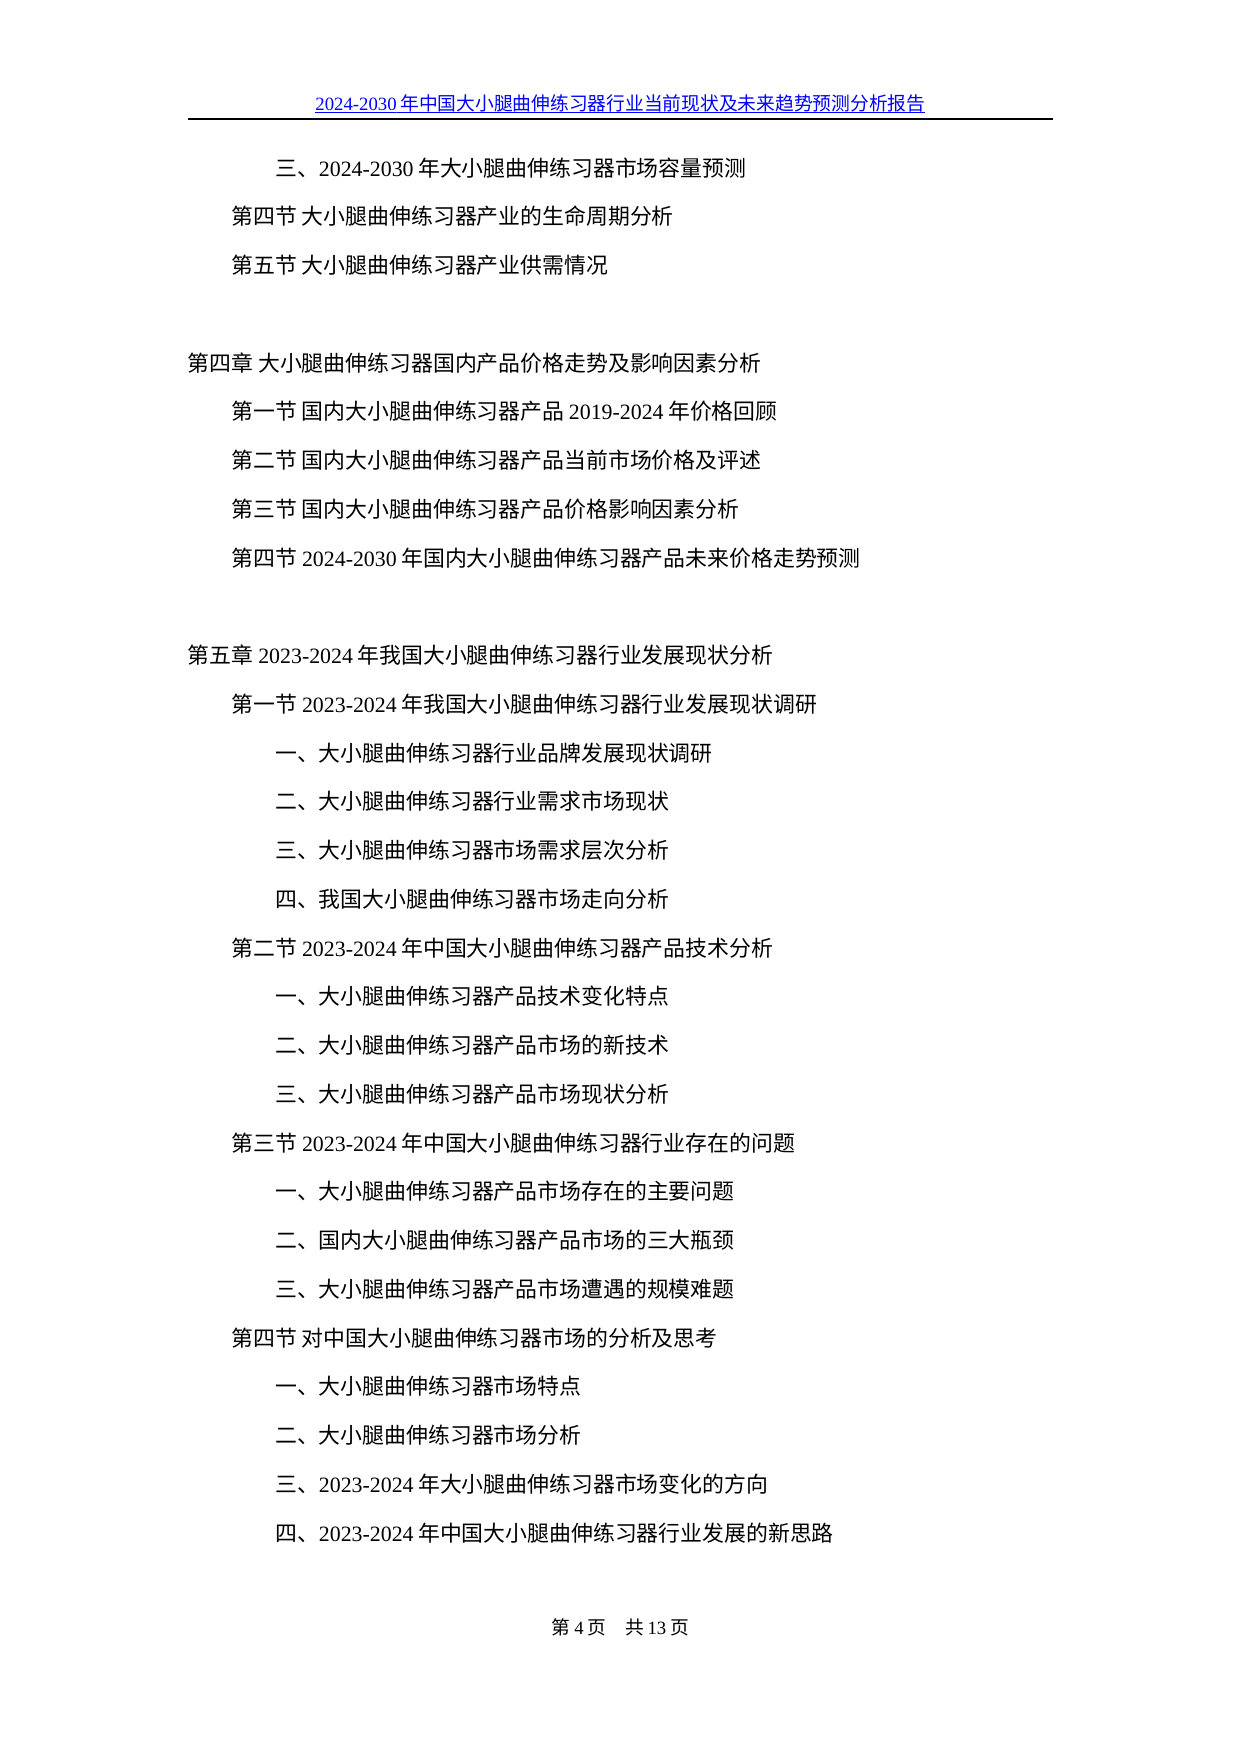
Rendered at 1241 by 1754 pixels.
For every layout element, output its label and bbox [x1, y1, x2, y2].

text [187, 150, 1053, 1548]
